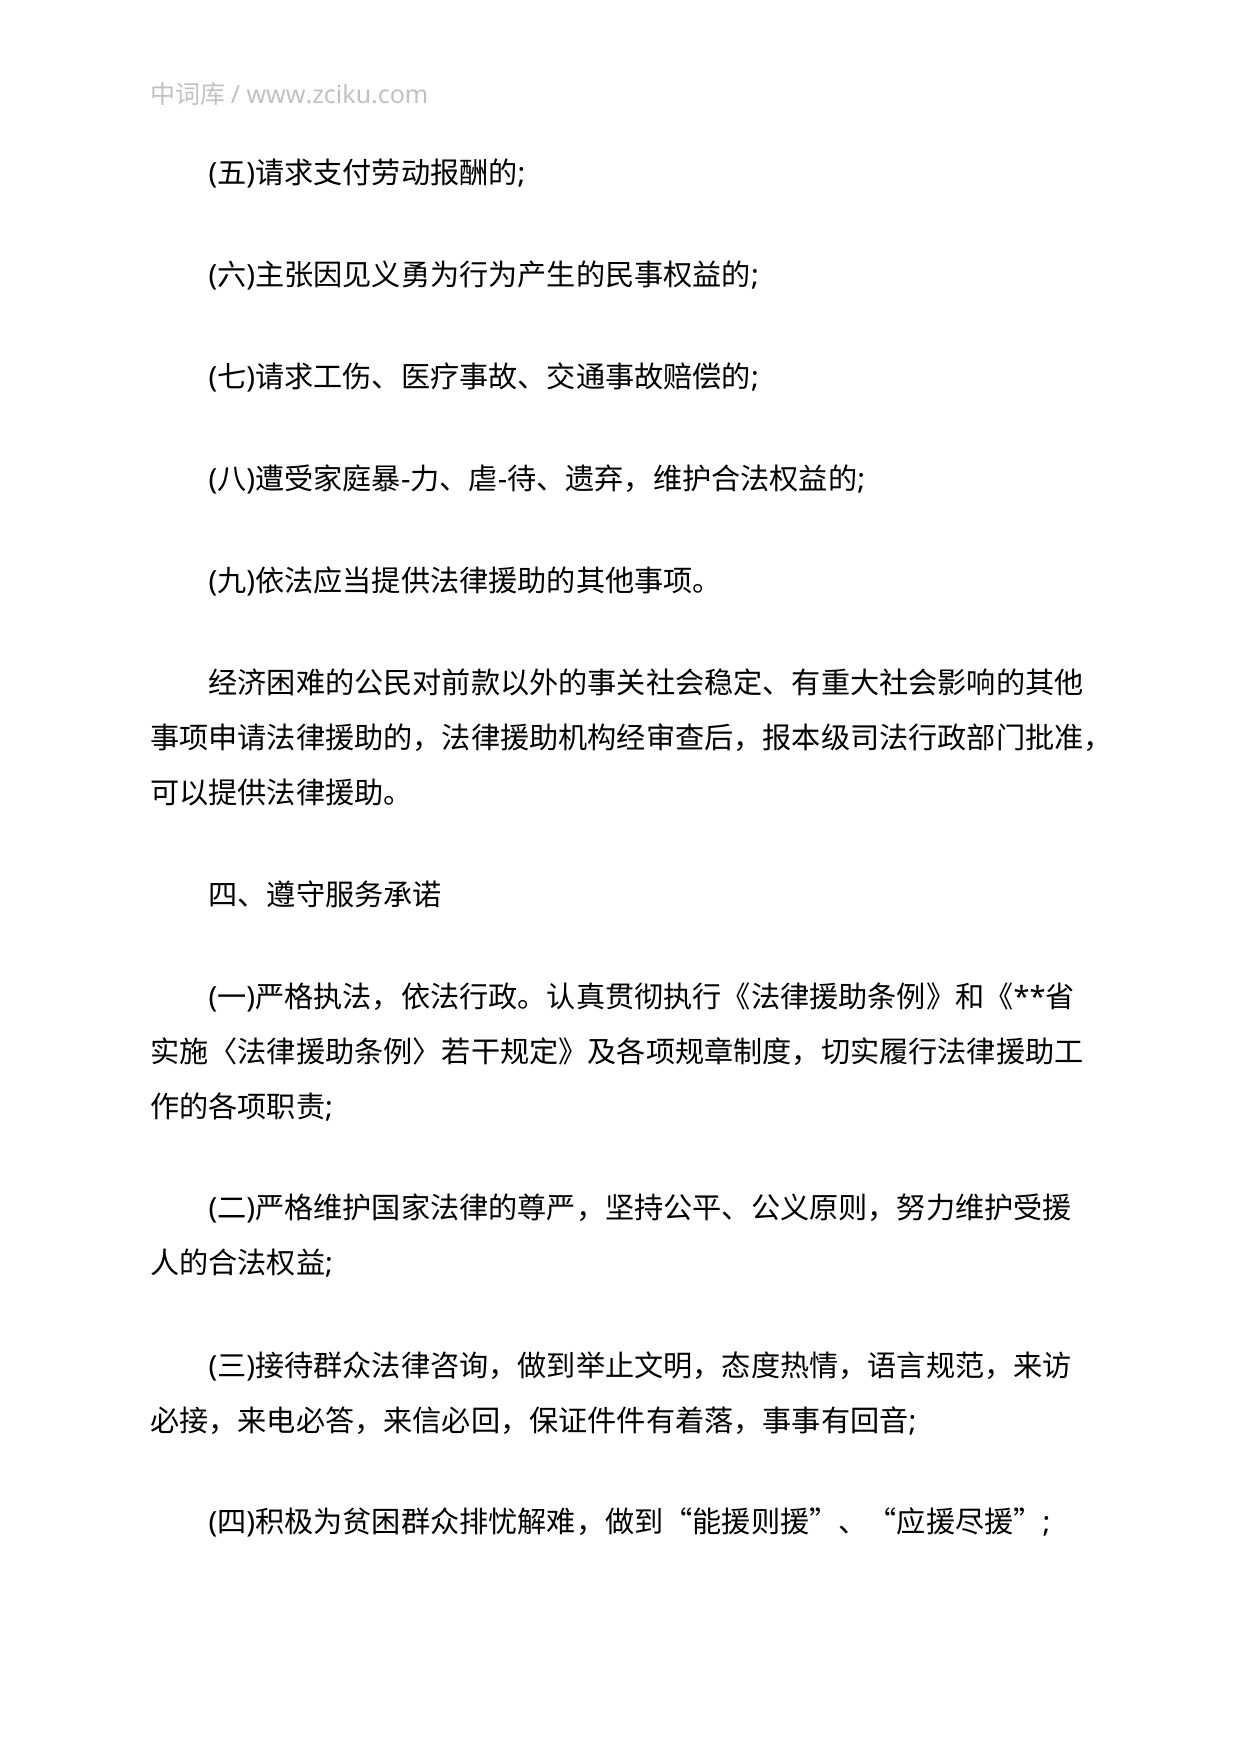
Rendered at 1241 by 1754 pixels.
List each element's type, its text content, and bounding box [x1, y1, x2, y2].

text 四、遵守服务承诺 [150, 871, 1090, 914]
text (九)依法应当提供法律援助的其他事项。 [150, 558, 1090, 600]
text (四)积极为贫困群众排忧解难，做到“能援则援”、“应援尽援”; [150, 1499, 1090, 1541]
text (六)主张因见义勇为行为产生的民事权益的; [150, 252, 1090, 294]
text (五)请求支付劳动报酬的; [150, 150, 1090, 192]
text 经济困难的公民对前款以外的事关社会稳定、有重大社会影响的其他事项申请法律援助的，法律援助机构经审查后，报本级司法行政部门批准，可以提供法律援助。 [150, 660, 1090, 812]
text (二)严格维护国家法律的尊严，坚持公平、公义原则，努力维护受援人的合法权益; [150, 1185, 1090, 1282]
text (一)严格执法，依法行政。认真贯彻执行《法律援助条例》和《**省实施〈法律援助条例〉若干规定》及各项规章制度，切实履行法律援助工作的各项职责; [150, 973, 1090, 1126]
text (七)请求工伤、医疗事故、交通事故赔偿的; [150, 354, 1090, 396]
text (八)遭受家庭暴-力、虐-待、遗弃，维护合法权益的; [150, 456, 1090, 498]
text (三)接待群众法律咨询，做到举止文明，态度热情，语言规范，来访必接，来电必答，来信必回，保证件件有着落，事事有回音; [150, 1342, 1090, 1439]
